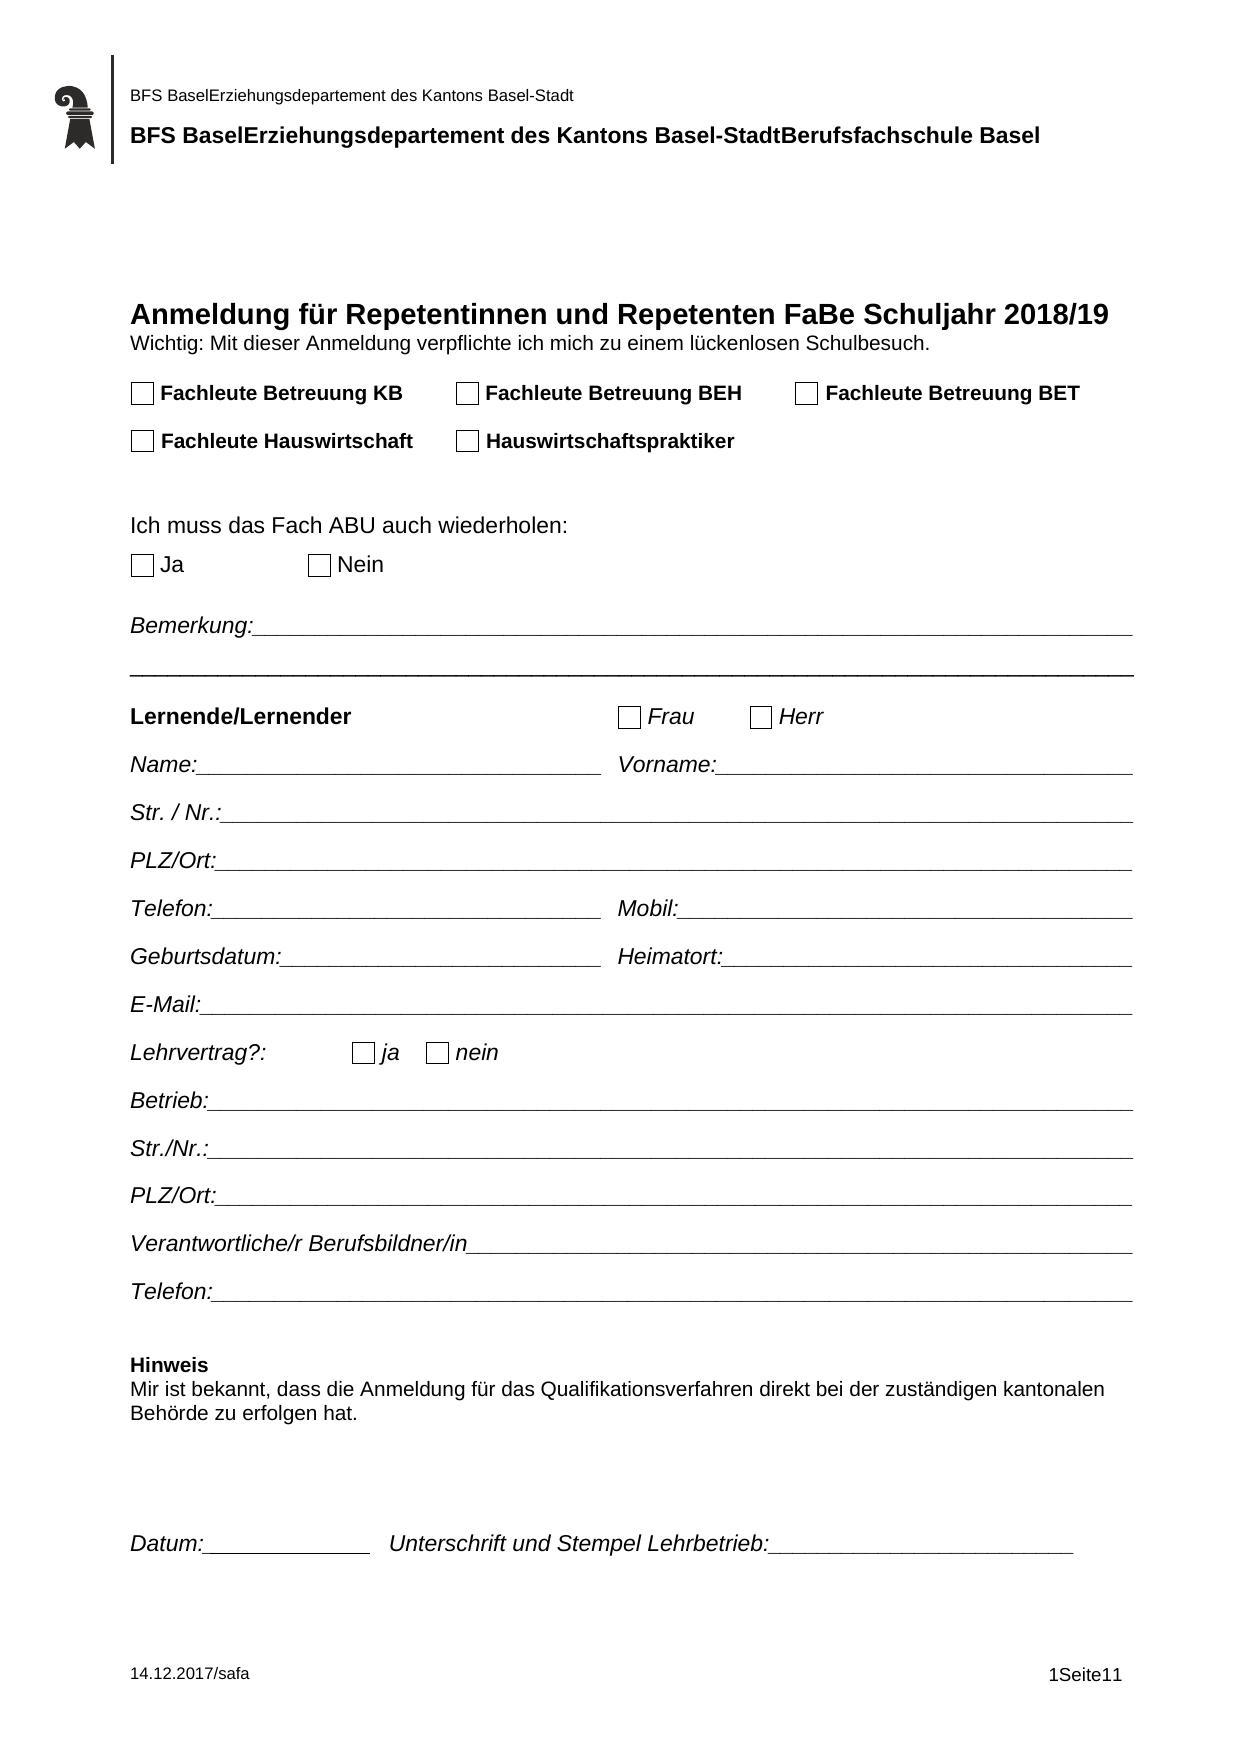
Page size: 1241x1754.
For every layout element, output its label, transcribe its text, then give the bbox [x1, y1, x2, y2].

text Fachleute Hauswirtschaft Hauswirtschaftspraktiker [130, 429, 1137, 453]
text Wichtig: Mit dieser Anmeldung verpflichte ich mich zu einem lückenlosen Schulbesuch. [130, 330, 1137, 354]
text Bemerkung: [130, 612, 1137, 638]
text Lehrvertrag?: ja nein [130, 1039, 1137, 1065]
text Hinweis [130, 1353, 1137, 1377]
text Telefon: Mobil: [130, 895, 1137, 921]
text Name: Vorname: [130, 751, 1137, 778]
text Verantwortliche/r Berufsbildner/in [130, 1230, 1137, 1257]
text Betrieb: [130, 1087, 1137, 1113]
text Telefon: [130, 1278, 1137, 1305]
text Datum: Unterschrift und Stempel Lehrbetrieb: [130, 1530, 1137, 1556]
text Ja Nein [130, 551, 1137, 578]
text Str. / Nr.: [130, 799, 1137, 826]
text Geburtsdatum: Heimatort: [130, 943, 1137, 969]
text Ich muss das Fach ABU auch wiederholen: [130, 512, 1137, 539]
text Fachleute Betreuung KB Fachleute Betreuung BEH Fachleute Betreuung BET [130, 381, 1137, 405]
text E-Mail: [130, 991, 1137, 1017]
text Mir ist bekannt, dass die Anmeldung für das Qualifikationsverfahren direkt bei der zuständigen kantonalen Behörde zu erfolgen hat. [130, 1377, 1137, 1424]
text PLZ/Ort: [130, 1182, 1137, 1209]
text Str./Nr.: [130, 1134, 1137, 1161]
text Anmeldung für Repetentinnen und Repetenten FaBe Schuljahr 2018/19 [130, 297, 1122, 330]
text Lernende/Lernender Frau Herr [130, 703, 1137, 730]
text PLZ/Ort: [130, 847, 1137, 873]
